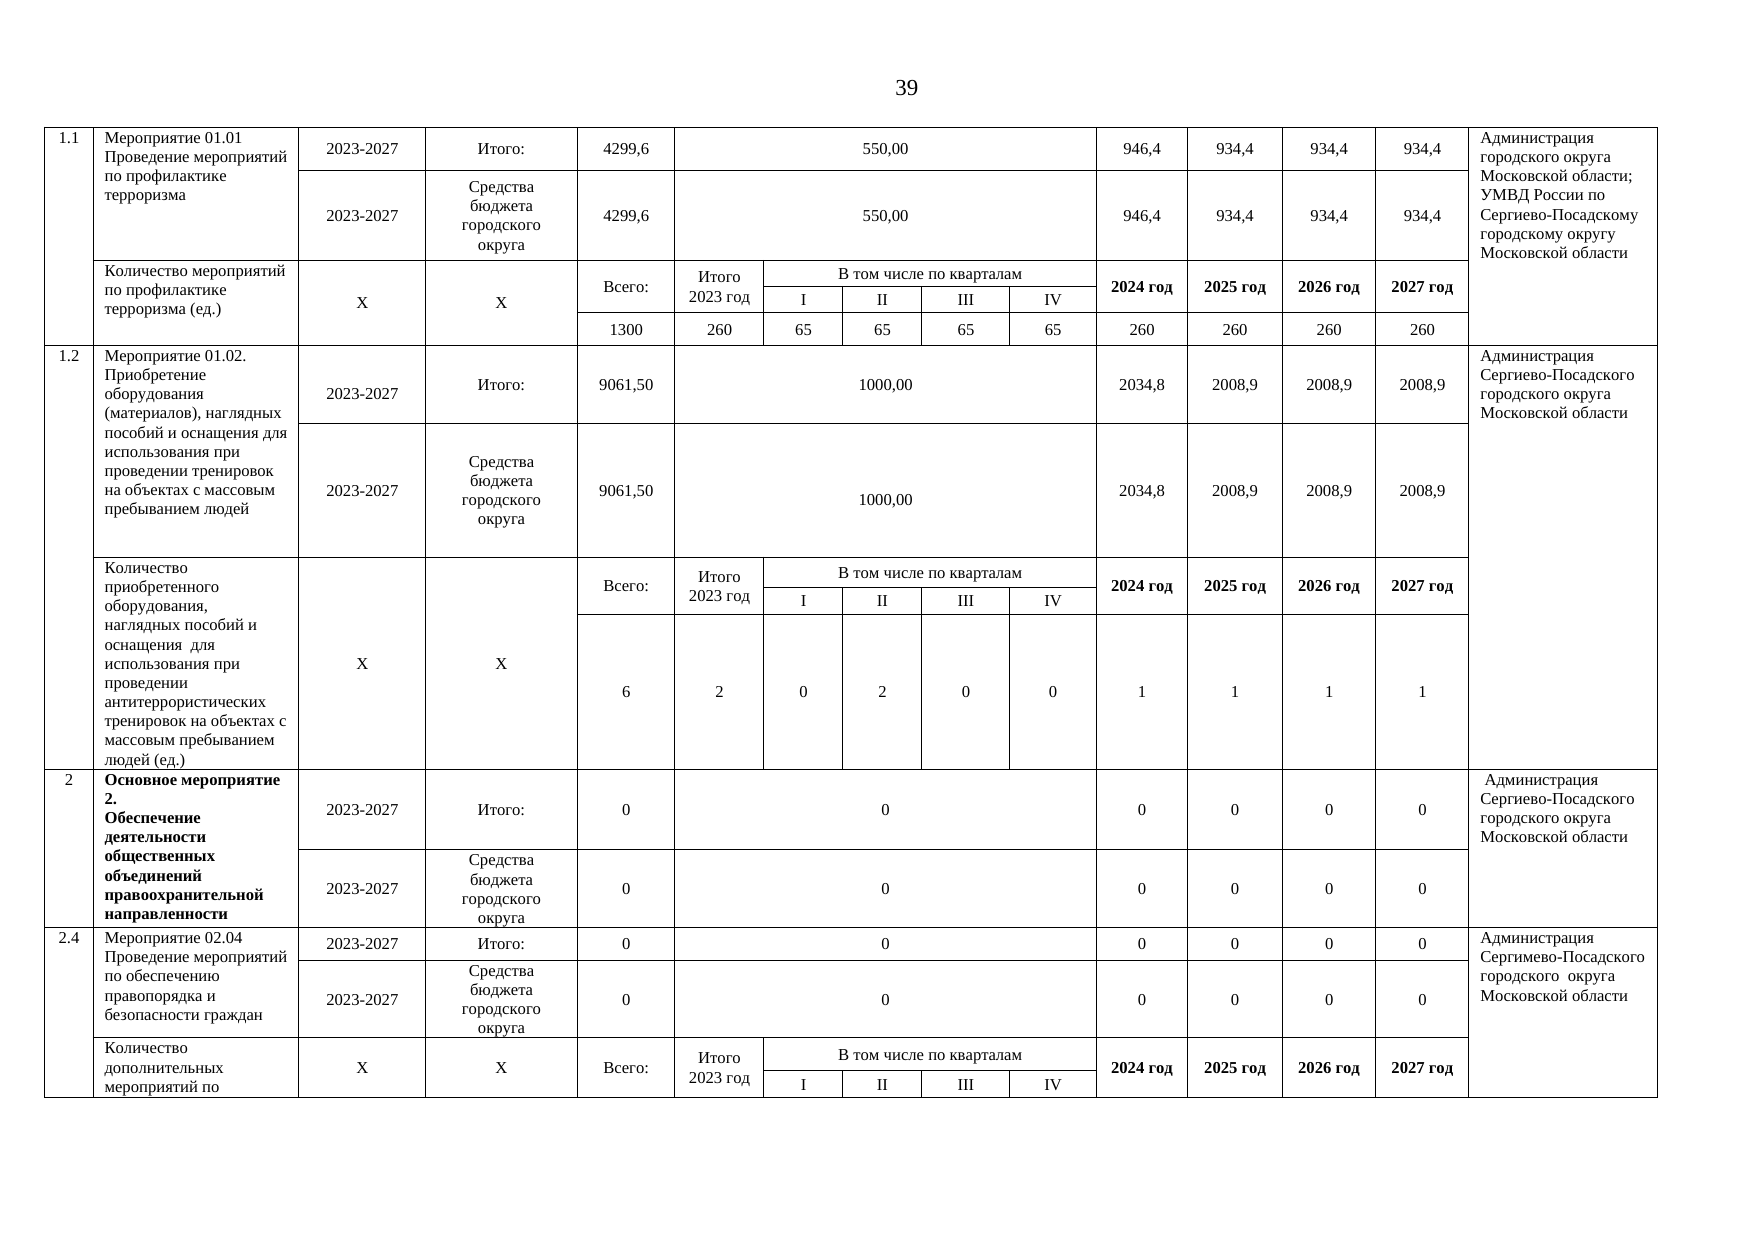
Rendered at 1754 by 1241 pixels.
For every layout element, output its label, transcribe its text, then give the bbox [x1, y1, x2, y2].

table_cell Итого: [426, 928, 577, 959]
table_cell 0 [578, 770, 674, 849]
table_cell Средства бюджета городского округа [426, 171, 577, 260]
table_cell Количество дополнительных мероприятий по обеспечению правопорядка и безопасности граждан(ед.) [94, 1038, 298, 1097]
table_cell 2025 год [1188, 558, 1282, 613]
table_cell Мероприятие 01.01 Проведение мероприятий по профилактике терроризма [94, 128, 298, 260]
table_cell 0 [1283, 928, 1375, 959]
table_cell Мероприятие 02.04 Проведение мероприятий по обеспечению правопорядка и безопасности граждан [94, 928, 298, 1037]
table_cell Х [299, 1038, 425, 1097]
table_cell 65 [843, 313, 921, 345]
table_cell II [843, 588, 921, 613]
table_cell 2023-2027 [299, 961, 425, 1037]
table_cell Итого: [426, 128, 577, 169]
table_cell 0 [1376, 850, 1468, 927]
table_cell 65 [922, 313, 1009, 345]
table_cell 1 [1188, 615, 1282, 768]
table_cell 2027 год [1376, 261, 1468, 312]
table_cell 0 [1188, 928, 1282, 959]
table_cell I [764, 1071, 842, 1097]
table_cell 2023-2027 [299, 770, 425, 849]
table_cell Всего: [578, 1038, 674, 1097]
table_cell 0 [1283, 961, 1375, 1037]
table_cell 0 [1188, 850, 1282, 927]
table_cell 0 [578, 961, 674, 1037]
table_cell Х [426, 1038, 577, 1097]
table_cell 9061,50 [578, 424, 674, 557]
table_cell III [922, 287, 1009, 312]
table_cell 2025 год [1188, 1038, 1282, 1097]
table_cell 65 [1010, 313, 1096, 345]
table_cell 0 [1283, 850, 1375, 927]
table_cell 1 [1097, 615, 1187, 768]
table_cell 934,4 [1188, 171, 1282, 260]
table_cell 2008,9 [1188, 346, 1282, 422]
table_cell 260 [1188, 313, 1282, 345]
table_cell Администрация Сергиево-Посадского городского округа Московской области [1469, 346, 1657, 768]
table_cell III [922, 1071, 1009, 1097]
table_cell 2027 год [1376, 558, 1468, 613]
table_cell 0 [1097, 961, 1187, 1037]
table_cell 9061,50 [578, 346, 674, 422]
table_cell 946,4 [1097, 171, 1187, 260]
table_cell 946,4 [1097, 128, 1187, 169]
table_cell 1.2 [45, 346, 93, 768]
table_cell 0 [675, 770, 1096, 849]
table_cell 0 [1188, 770, 1282, 849]
table_cell Средства бюджета городского округа [426, 850, 577, 927]
table_cell 6 [578, 615, 674, 768]
table_cell 0 [675, 928, 1096, 959]
table_cell II [843, 1071, 921, 1097]
table_cell 0 [1376, 928, 1468, 959]
table_cell 0 [578, 928, 674, 959]
table_cell Количество приобретенного оборудования, наглядных пособий и оснащения для использования при проведении антитеррористических тренировок на объектах с массовым пребыванием людей (ед.) [94, 558, 298, 768]
table_cell Всего: [578, 558, 674, 613]
table_cell 2034,8 [1097, 346, 1187, 422]
table_cell 2024 год [1097, 1038, 1187, 1097]
table_cell 4299,6 [578, 128, 674, 169]
table_cell IV [1010, 287, 1096, 312]
table_cell В том числе по кварталам [764, 558, 1096, 587]
table_cell Количество мероприятий по профилактике терроризма (ед.) [94, 261, 298, 345]
table_cell 1.1 [45, 128, 93, 345]
table_cell 0 [1097, 850, 1187, 927]
table_cell 0 [1283, 770, 1375, 849]
table_cell 2023-2027 [299, 850, 425, 927]
table_cell I [764, 287, 842, 312]
table_cell 550,00 [675, 128, 1096, 169]
table_cell Средства бюджета городского округа [426, 424, 577, 557]
table_cell 1 [1376, 615, 1468, 768]
table_cell 2023-2027 [299, 171, 425, 260]
table_cell 2023-2027 [299, 128, 425, 169]
table_cell 2034,8 [1097, 424, 1187, 557]
table_cell Итого 2023 год [675, 558, 763, 613]
table_cell 2026 год [1283, 261, 1375, 312]
table_cell 2023-2027 [299, 928, 425, 959]
table_cell II [843, 287, 921, 312]
table_cell В том числе по кварталам [764, 261, 1096, 286]
table_cell 1000,00 [675, 346, 1096, 422]
table_cell 1000,00 [675, 424, 1096, 557]
table_cell Итого: [426, 346, 577, 422]
table_cell Администрация Сергиево-Посадского городского округа Московской области [1469, 770, 1657, 927]
table_cell 260 [675, 313, 763, 345]
table_cell Х [426, 261, 577, 345]
table_cell IV [1010, 1071, 1096, 1097]
table_cell 2 [675, 615, 763, 768]
table_cell 934,4 [1376, 128, 1468, 169]
table_cell 2024 год [1097, 261, 1187, 312]
table_cell 2 [45, 770, 93, 927]
table_cell Мероприятие 01.02. Приобретение оборудования (материалов), наглядных пособий и оснащения для использования при проведении тренировок на объектах с массовым пребыванием людей [94, 346, 298, 557]
table_cell 0 [1097, 770, 1187, 849]
table_cell 1 [1283, 615, 1375, 768]
table_cell 2 [843, 615, 921, 768]
table_cell В том числе по кварталам [764, 1038, 1096, 1070]
table_cell 934,4 [1283, 171, 1375, 260]
table_cell 2008,9 [1188, 424, 1282, 557]
table_cell 260 [1376, 313, 1468, 345]
table_cell 0 [1376, 770, 1468, 849]
table_cell Х [299, 558, 425, 768]
table_cell III [922, 588, 1009, 613]
table_cell 0 [1097, 928, 1187, 959]
table_cell 0 [922, 615, 1009, 768]
table_cell 2008,9 [1376, 424, 1468, 557]
table_cell Итого 2023 год [675, 261, 763, 312]
table_cell 2024 год [1097, 558, 1187, 613]
table_cell 260 [1283, 313, 1375, 345]
table_cell 65 [764, 313, 842, 345]
table_cell 934,4 [1283, 128, 1375, 169]
table_cell 2025 год [1188, 261, 1282, 312]
table_cell Администрация городского округа Московской области; УМВД России по Сергиево-Посадскому городскому округу Московской области [1469, 128, 1657, 345]
table_cell 934,4 [1188, 128, 1282, 169]
table_cell 1300 [578, 313, 674, 345]
table_cell 2023-2027 [299, 424, 425, 557]
table_cell 0 [1376, 961, 1468, 1037]
table_cell 2.4 [45, 928, 93, 1097]
table_cell 0 [1188, 961, 1282, 1037]
table_cell 934,4 [1376, 171, 1468, 260]
table_cell 0 [675, 961, 1096, 1037]
table_cell 2008,9 [1283, 346, 1375, 422]
table_cell 2027 год [1376, 1038, 1468, 1097]
table_cell 2023-2027 [299, 346, 425, 422]
table_cell IV [1010, 588, 1096, 613]
table_cell 260 [1097, 313, 1187, 345]
table_cell Х [426, 558, 577, 768]
table_cell 0 [764, 615, 842, 768]
table_cell 0 [1010, 615, 1096, 768]
table_cell Х [299, 261, 425, 345]
table_cell 2026 год [1283, 558, 1375, 613]
table_cell Администрация Сергимево-Посадского городского округа Московской области [1469, 928, 1657, 1097]
table_cell I [764, 588, 842, 613]
table_cell Итого: [426, 770, 577, 849]
table_cell 4299,6 [578, 171, 674, 260]
table_cell Всего: [578, 261, 674, 312]
table_cell 2008,9 [1283, 424, 1375, 557]
table_cell Основное мероприятие 2. Обеспечение деятельности общественных объединений правоохранительной направленности [94, 770, 298, 927]
table_cell Итого 2023 год [675, 1038, 763, 1097]
table_cell 0 [578, 850, 674, 927]
table_cell Средства бюджета городского округа [426, 961, 577, 1037]
table_cell 2008,9 [1376, 346, 1468, 422]
table_cell 550,00 [675, 171, 1096, 260]
table_cell 0 [675, 850, 1096, 927]
table_cell 2026 год [1283, 1038, 1375, 1097]
